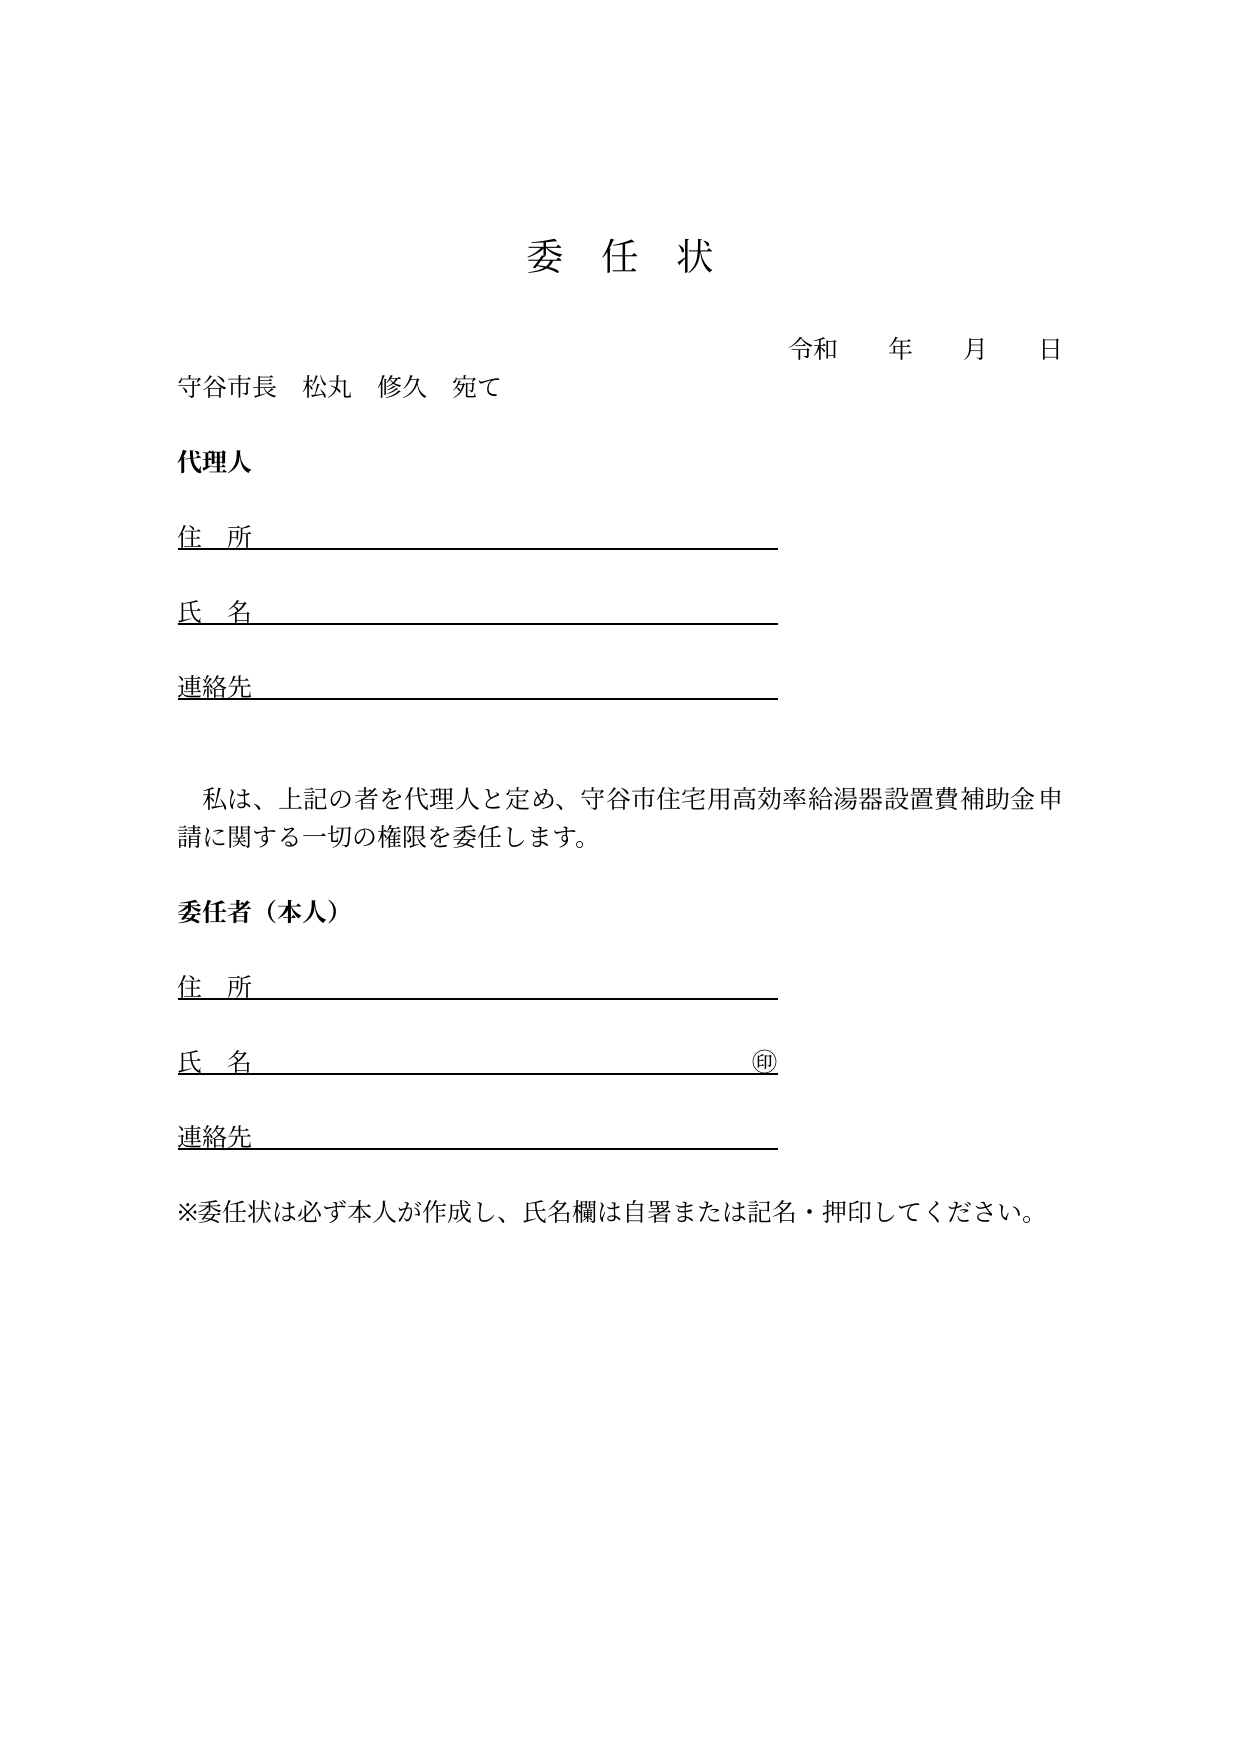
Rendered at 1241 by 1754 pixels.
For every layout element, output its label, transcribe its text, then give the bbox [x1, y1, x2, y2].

text 住 所 [177, 517, 1063, 554]
text 代理人 [177, 442, 1063, 479]
text 住 所 [177, 967, 1063, 1004]
text 連絡先 [177, 1117, 1063, 1154]
text 連絡先 [177, 667, 1063, 704]
text 委任者（本人） [177, 892, 1063, 929]
text 氏 名 ㊞ [177, 1042, 1063, 1079]
text 委 任 状 [177, 217, 1063, 292]
text 令和 年 月 日 [177, 329, 1063, 367]
text 私は、上記の者を代理人と定め、守谷市住宅用高効率給湯器設置費補助金申請に関する一切の権限を委任します。 [177, 779, 1063, 854]
text 氏 名 [177, 592, 1063, 629]
text 守谷市長 松丸 修久 宛て [177, 367, 1063, 404]
text ※委任状は必ず本人が作成し、氏名欄は自署または記名・押印してください。 [177, 1192, 1063, 1229]
